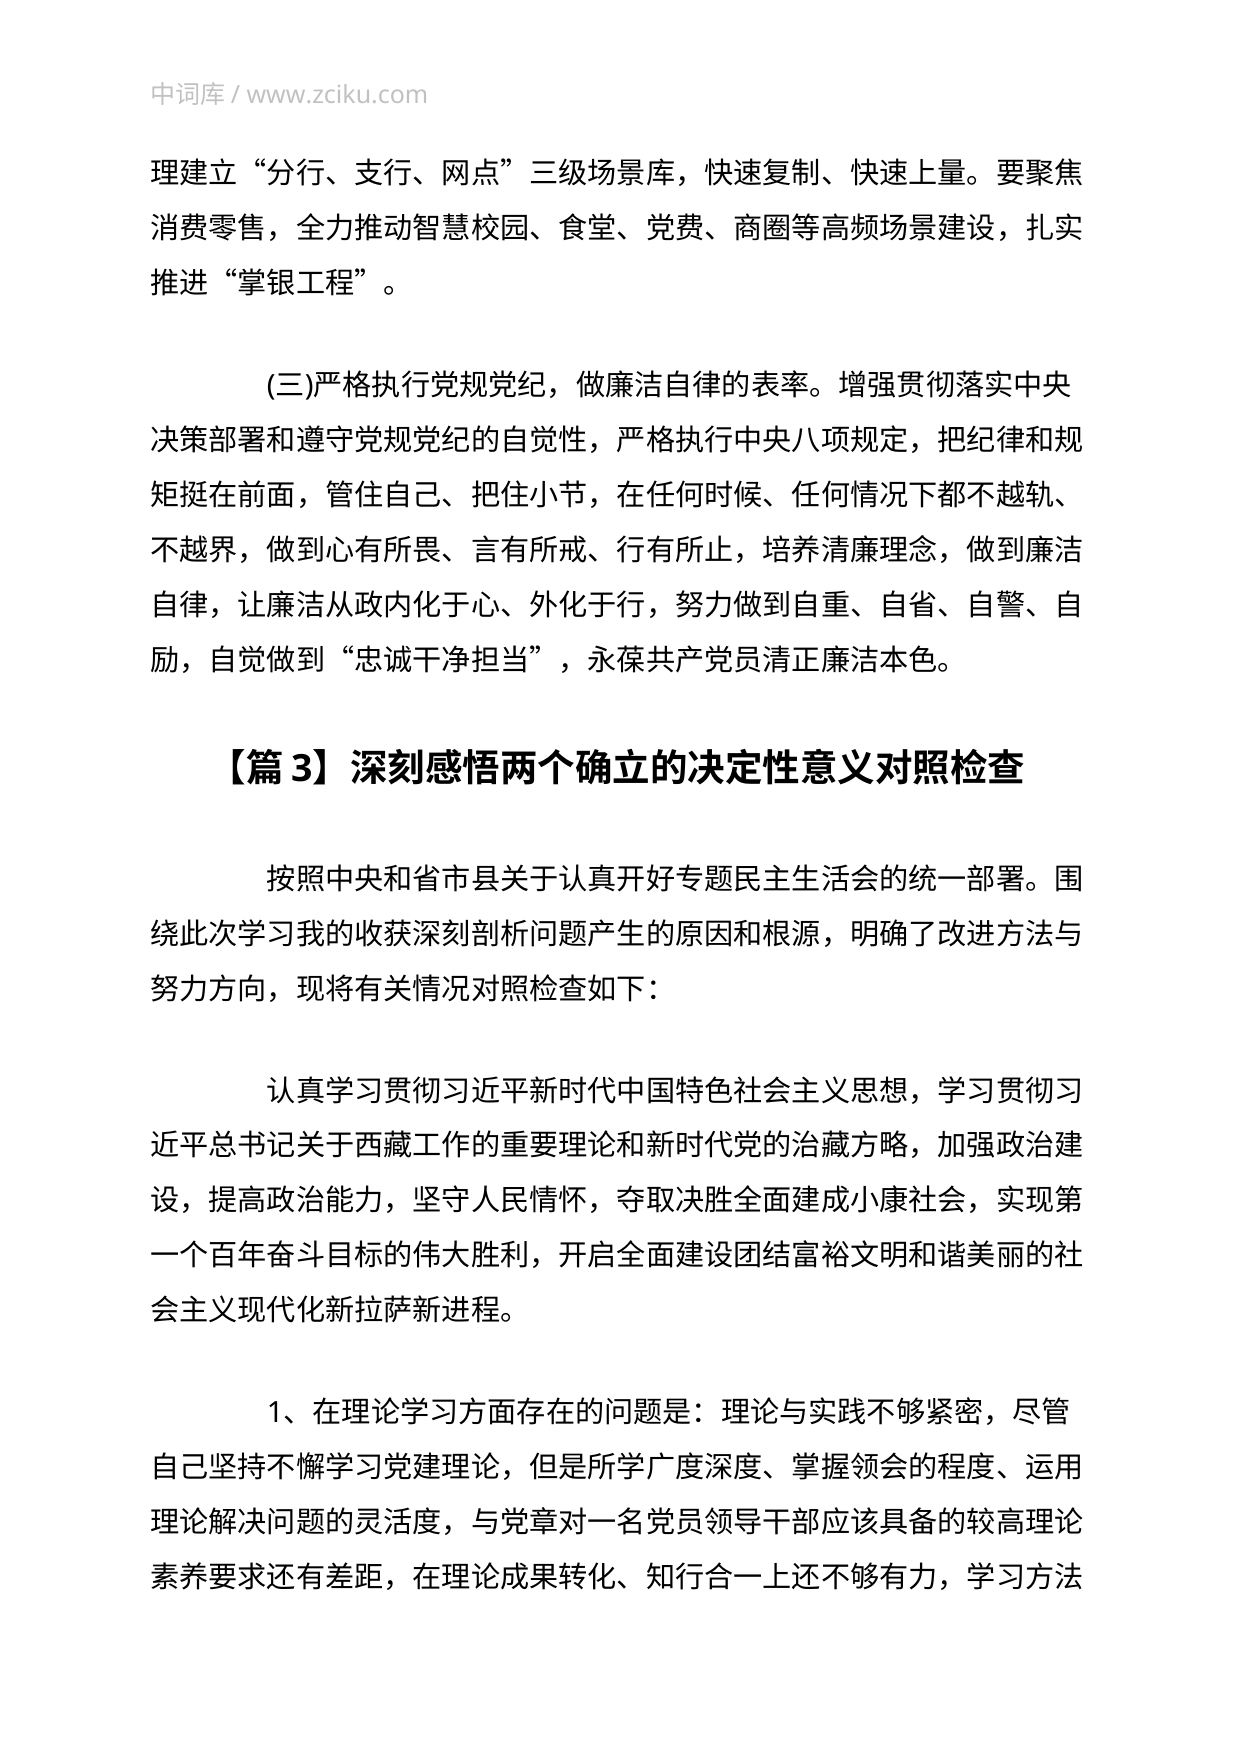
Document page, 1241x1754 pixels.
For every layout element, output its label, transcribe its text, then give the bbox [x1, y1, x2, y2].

text 【篇3】深刻感悟两个确立的决定性意义对照检查 [150, 738, 1090, 792]
text 认真学习贯彻习近平新时代中国特色社会主义思想，学习贯彻习近平总书记关于西藏工作的重要理论和新时代党的治藏方略，加强政治建设，提高政治能力，坚守人民情怀，夺取决胜全面建成小康社会，实现第一个百年奋斗目标的伟大胜利，开启全面建设团结富裕文明和谐美丽的社会主义现代化新拉萨新进程。 [150, 1067, 1090, 1329]
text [150, 1388, 1090, 1596]
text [150, 150, 1090, 302]
text (三)严格执行党规党纪，做廉洁自律的表率。增强贯彻落实中央决策部署和遵守党规党纪的自觉性，严格执行中央八项规定，把纪律和规矩挺在前面，管住自己、把住小节，在任何时候、任何情况下都不越轨、不越界，做到心有所畏、言有所戒、行有所止，培养清廉理念，做到廉洁自律，让廉洁从政内化于心、外化于行，努力做到自重、自省、自警、自励，自觉做到“忠诚干净担当”，永葆共产党员清正廉洁本色。 [150, 362, 1090, 678]
text 按照中央和省市县关于认真开好专题民主生活会的统一部署。围绕此次学习我的收获深刻剖析问题产生的原因和根源，明确了改进方法与努力方向，现将有关情况对照检查如下： [150, 856, 1090, 1008]
